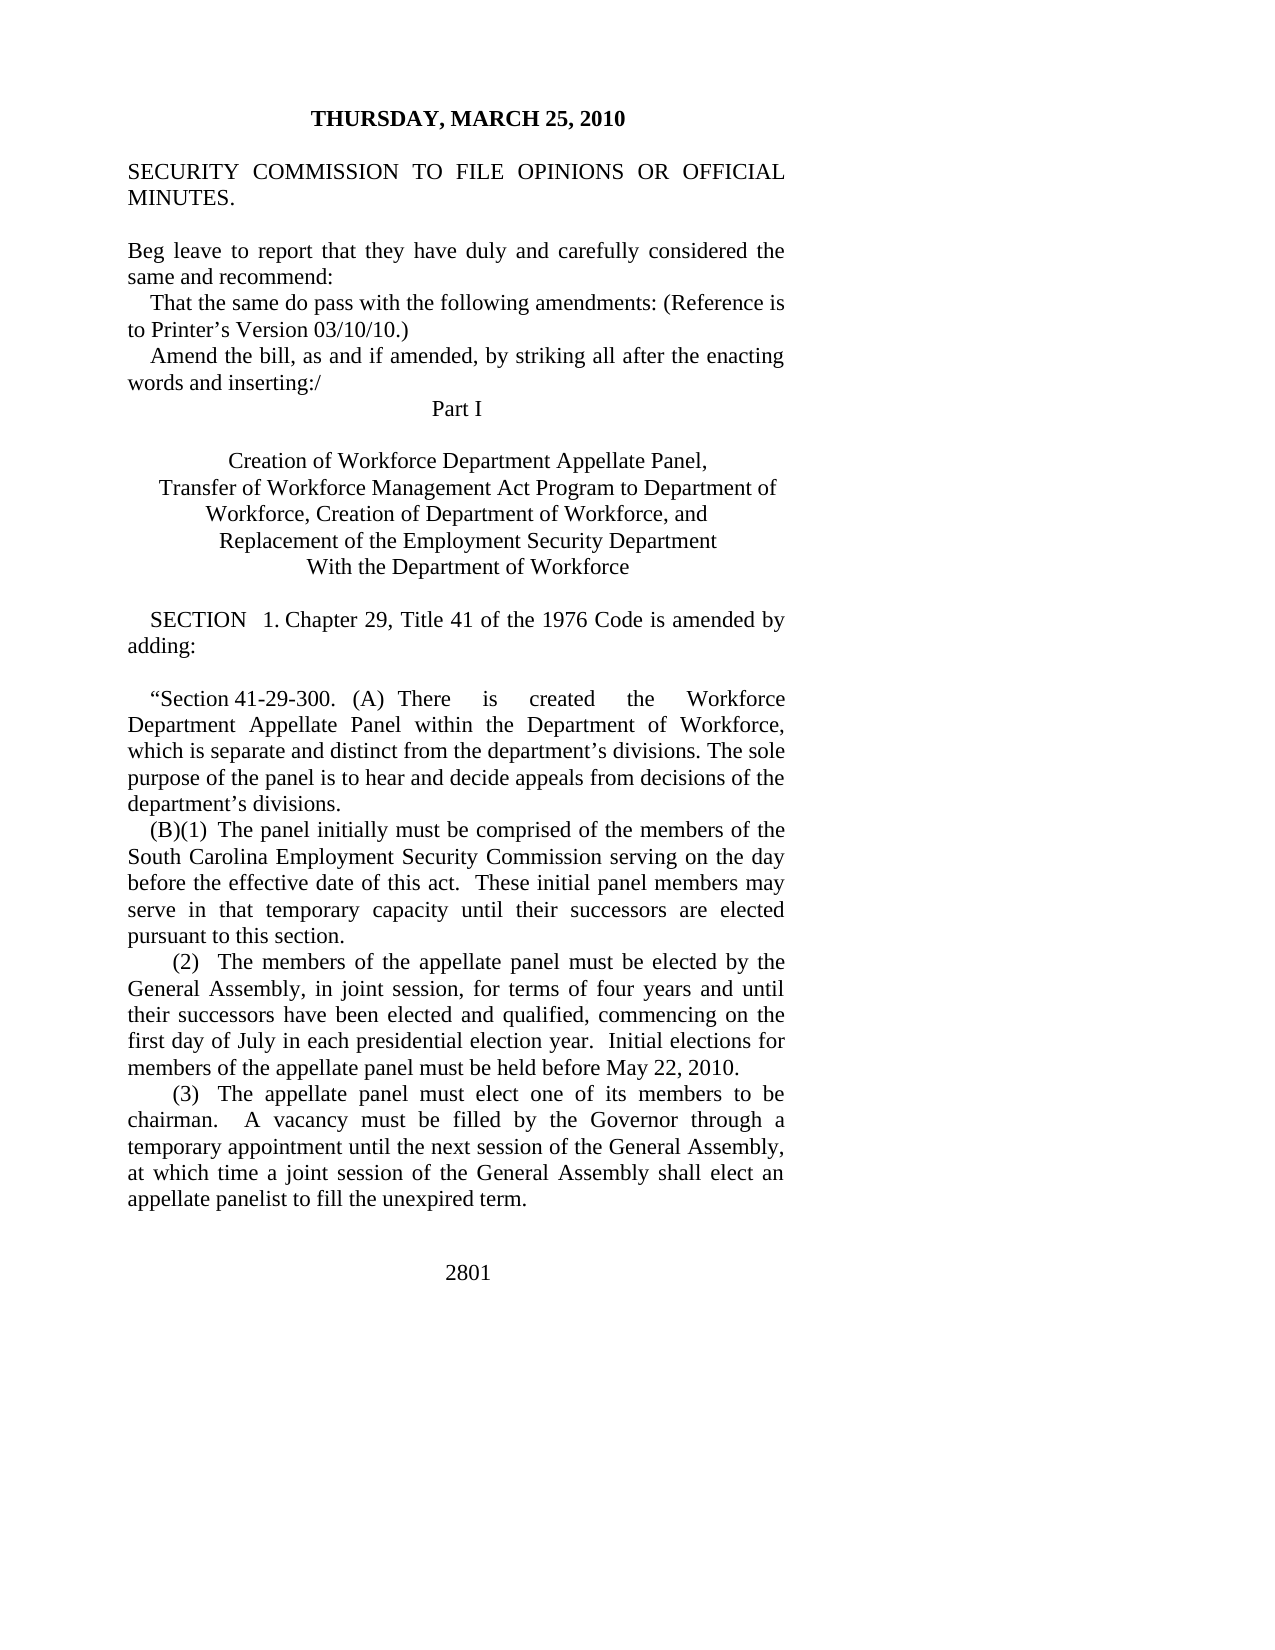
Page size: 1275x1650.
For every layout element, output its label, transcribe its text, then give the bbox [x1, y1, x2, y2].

text SECTION 1. Chapter 29, Title 41 of the 1976 Code is amended by adding: [127, 606, 786, 658]
text “Section 41-29-300. (A) There is created the Workforce Department Appellate Panel within the Department of Workforce, which is separate and distinct from the department’s divisions. The sole purpose of the panel is to hear and decide appeals from decisions of the department’s divisions. [127, 685, 786, 817]
text Transfer of Workforce Management Act Program to Department of Workforce, Creation of Department of Workforce, and [127, 474, 786, 527]
text Amend the bill, as and if amended, by striking all after the enacting words and inserting:/ [127, 342, 786, 395]
text With the Department of Workforce [127, 553, 786, 579]
text (B)(1) The panel initially must be comprised of the members of the South Carolina Employment Security Commission serving on the day before the effective date of this act. These initial panel members may serve in that temporary capacity until their successors are elected pursuant to this section. [127, 817, 786, 948]
text Replacement of the Employment Security Department [127, 527, 786, 553]
text Beg leave to report that they have duly and carefully considered the same and recommend: [127, 237, 786, 289]
text (3) The appellate panel must elect one of its members to be chairman. A vacancy must be filled by the Governor through a temporary appointment until the next session of the General Assembly, at which time a joint session of the General Assembly shall elect an appellate panelist to fill the unexpired term. [127, 1080, 786, 1212]
text Creation of Workforce Department Appellate Panel, [127, 448, 786, 474]
text That the same do pass with the following amendments: (Reference is to Printer’s Version 03/10/10.) [127, 289, 786, 342]
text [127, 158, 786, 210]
text (2) The members of the appellate panel must be elected by the General Assembly, in joint session, for terms of four years and until their successors have been elected and qualified, commencing on the first day of July in each presidential election year. Initial elections for members of the appellate panel must be held before May 22, 2010. [127, 948, 786, 1080]
text Part I [127, 395, 786, 421]
